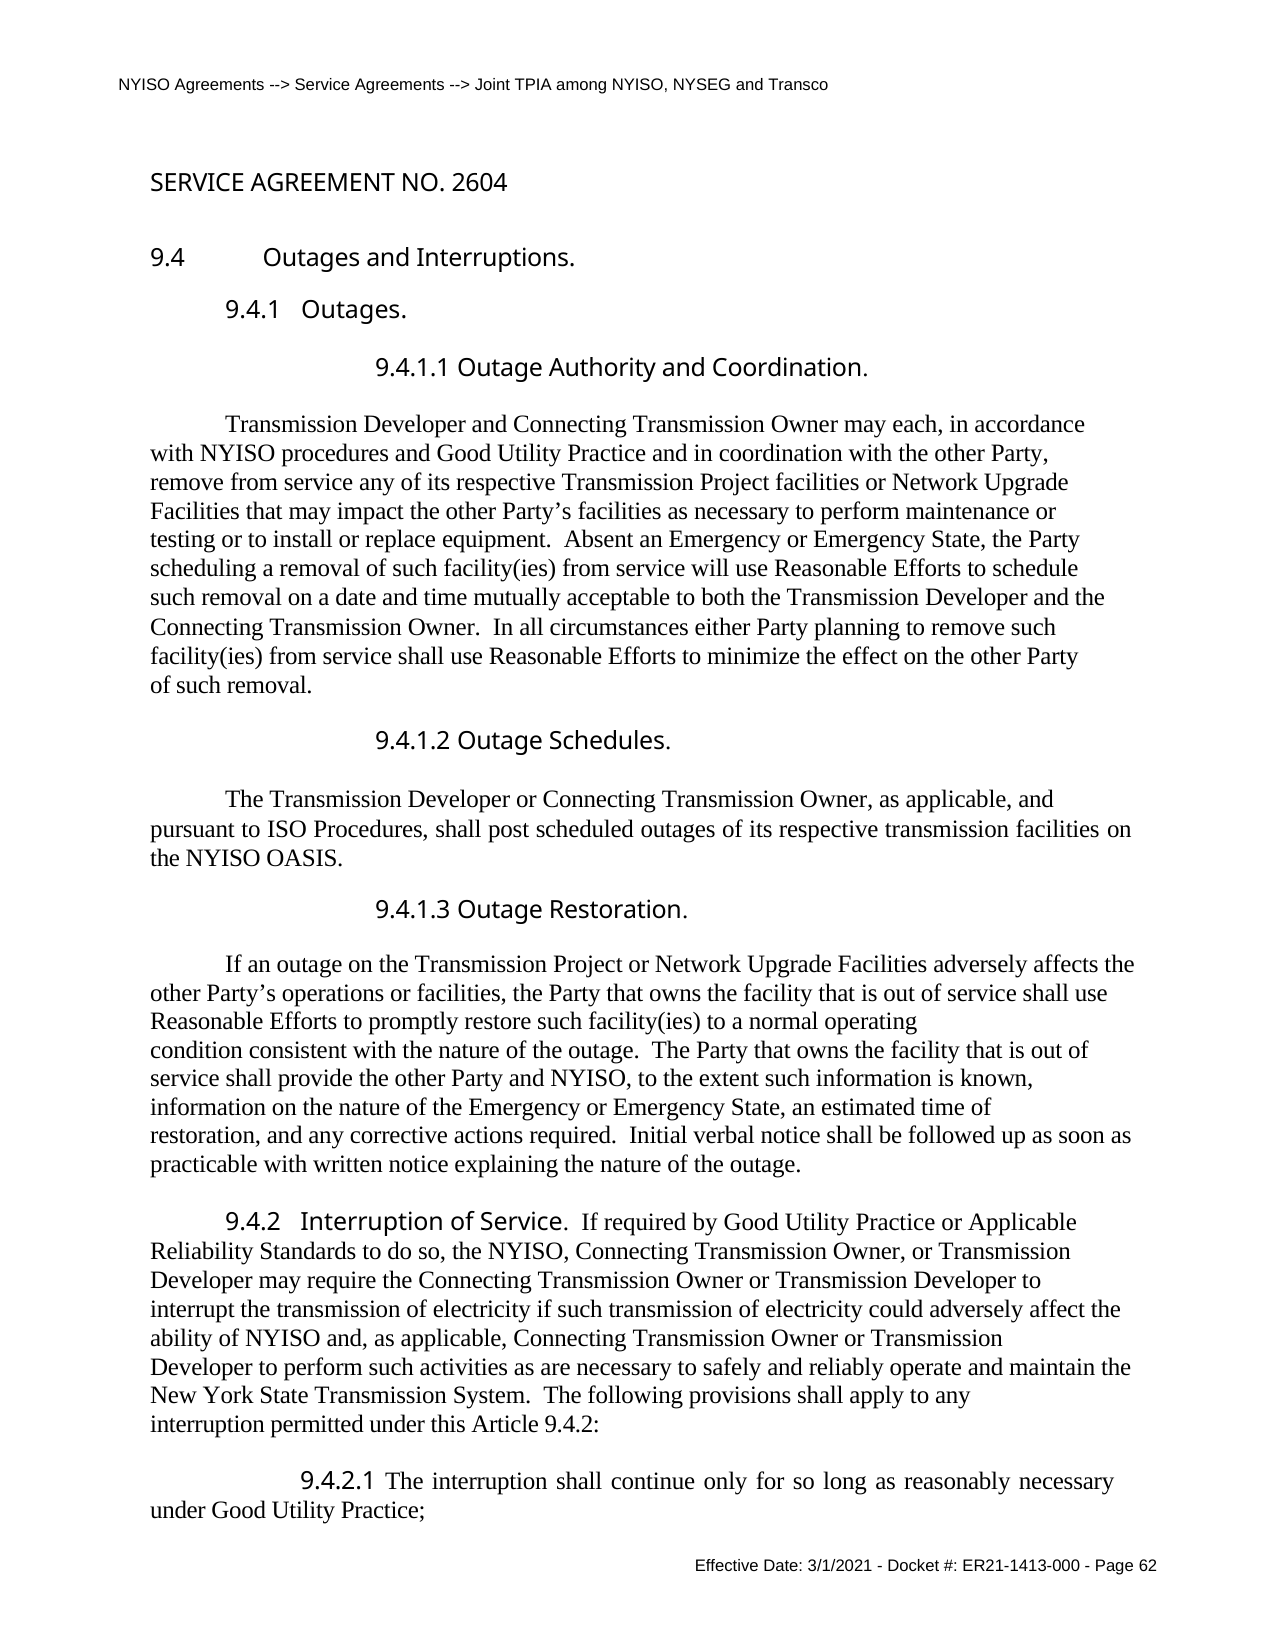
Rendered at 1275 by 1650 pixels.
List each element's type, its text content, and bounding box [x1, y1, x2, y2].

text Transmission Developer and Connecting Transmission Owner may each, in accordance with NYISO procedures and Good Utility Practice and in coordination with the other Party, remove from service any of its respective Transmission Project facilities or Network Upgrade Facilities that may impact the other Party’s facilities as necessary to perform maintenance or testing or to install or replace equipment. Absent an Emergency or Emergency State, the Party scheduling a removal of such facility(ies) from service will use Reasonable Efforts to schedule [150, 410, 1121, 582]
text 9.4.1.2 Outage Schedules. [375, 727, 1275, 755]
text pursuant to ISO Procedures, shall post scheduled outages of its respective transmission facilities on the NYISO OASIS. [150, 814, 1132, 872]
text 9.4.1.1 Outage Authority and Coordination. [375, 354, 1275, 382]
text The Transmission Developer or Connecting Transmission Owner, as applicable, and [225, 785, 1275, 814]
text SERVICE AGREEMENT NO. 2604 [150, 168, 1275, 197]
text 9.4.2 Interruption of Service. If required by Good Utility Practice or Applicable Reliability Standards to do so, the NYISO, Connecting Transmission Owner, or Transmission Developer may require the Connecting Transmission Owner or Transmission Developer to interrupt the transmission of electricity if such transmission of electricity could adversely affect the ability of NYISO and, as applicable, Connecting Transmission Owner or Transmission Developer to perform such activities as are necessary to safely and reliably operate and maintain the New York State Transmission System. The following provisions shall apply to any interruption permitted under this Article 9.4.2: [150, 1208, 1135, 1439]
text 9.4.2.1 The interruption shall continue only for so long as reasonably necessary under Good Utility Practice; [150, 1466, 1115, 1524]
text 9.4.1.3 Outage Restoration. [375, 896, 1275, 924]
text 9.4 Outages and Interruptions. [150, 243, 1275, 272]
text 9.4.1 Outages. [225, 295, 1275, 324]
text If an outage on the Transmission Project or Network Upgrade Facilities adversely affects the other Party’s operations or facilities, the Party that owns the facility that is out of service shall use Reasonable Efforts to promptly restore such facility(ies) to a normal operating condition consistent with the nature of the outage. The Party that owns the facility that is out of service shall provide the other Party and NYISO, to the extent such information is known, information on the nature of the Emergency or Emergency State, an estimated time of restoration, and any corrective actions required. Initial verbal notice shall be followed up as soon as practicable with written notice explaining the nature of the outage. [150, 950, 1137, 1178]
text such removal on a date and time mutually acceptable to both the Transmission Developer and the Connecting Transmission Owner. In all circumstances either Party planning to remove such facility(ies) from service shall use Reasonable Efforts to minimize the effect on the other Party of such removal. [150, 582, 1144, 699]
